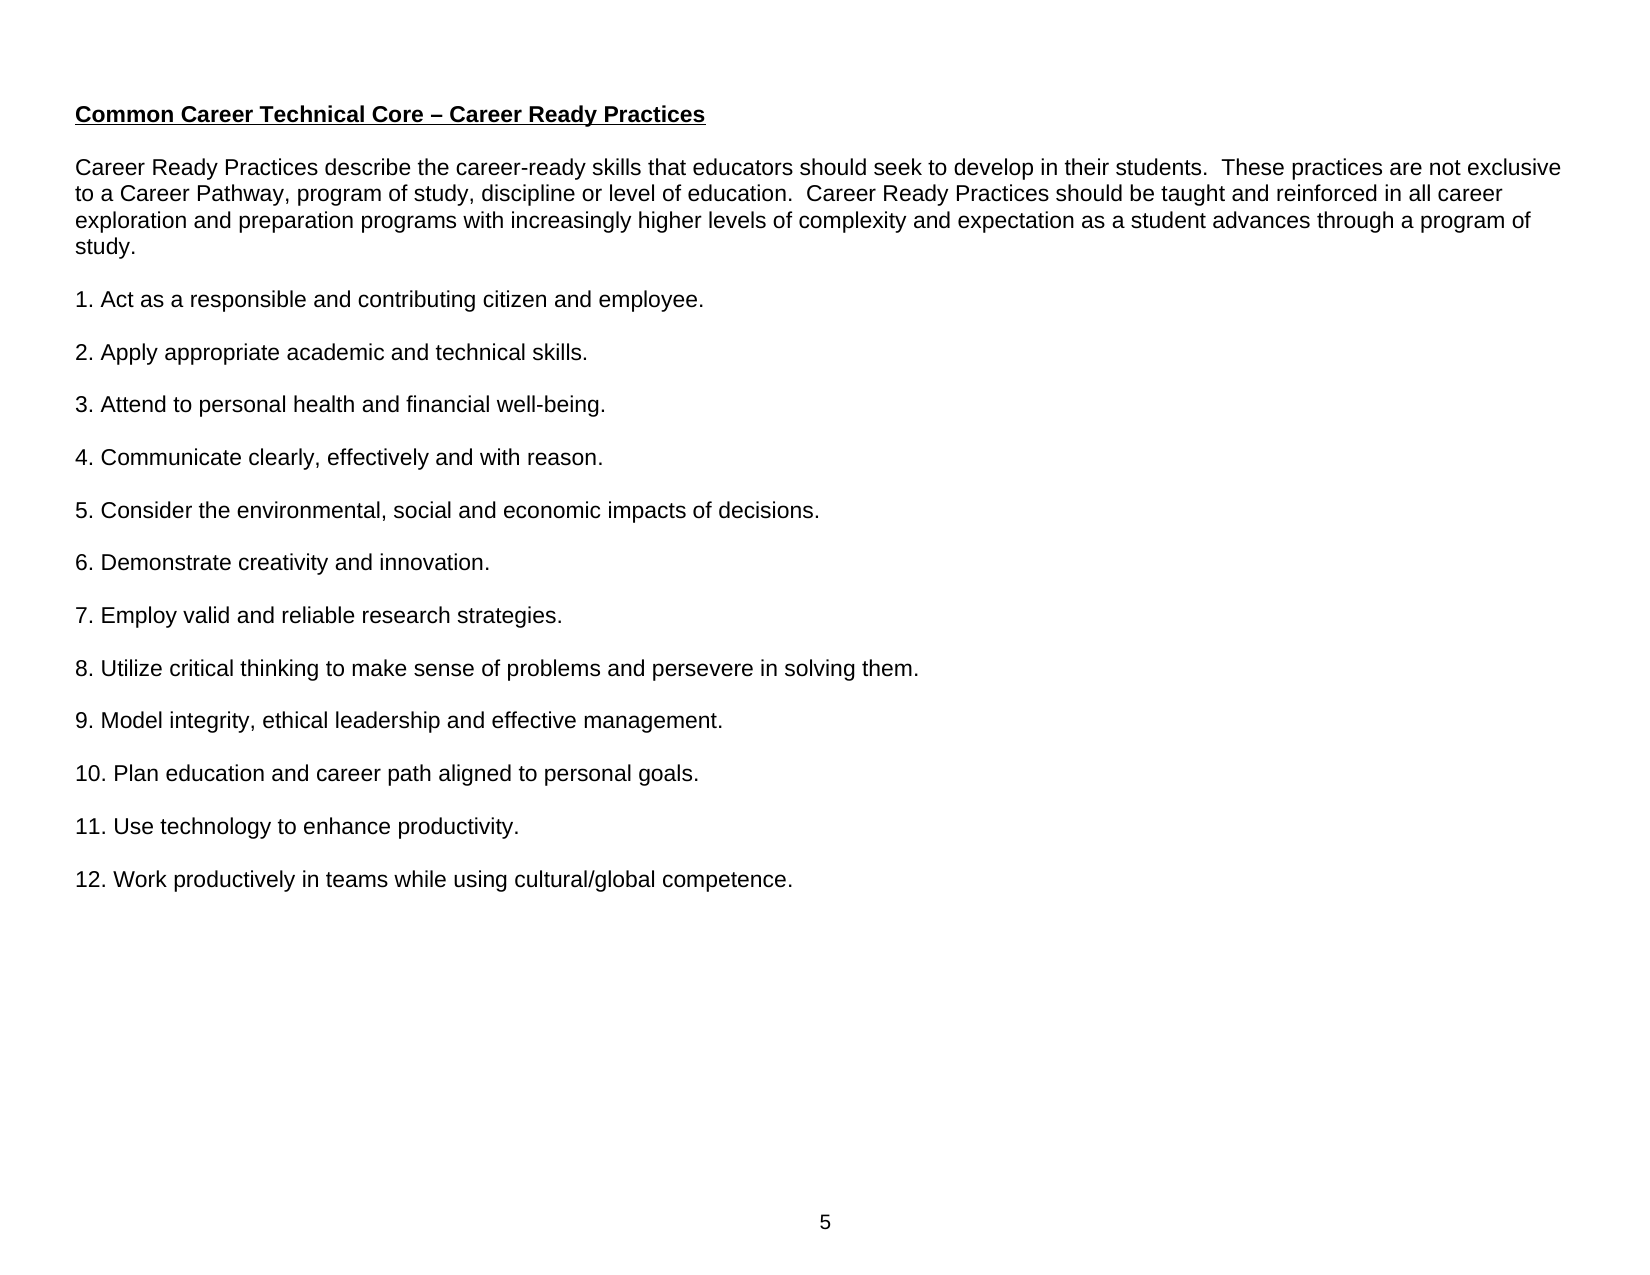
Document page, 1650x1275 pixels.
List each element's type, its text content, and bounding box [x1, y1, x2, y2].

text 6. Demonstrate creativity and innovation. [75, 549, 1575, 576]
text Career Ready Practices describe the career-ready skills that educators should seek to develop in their students. These practices are not exclusive to a Career Pathway, program of study, discipline or level of education. Career Ready Practices should be taught and reinforced in all career exploration and preparation programs with increasingly higher levels of complexity and expectation as a student advances through a program of study. [75, 154, 1575, 259]
text 8. Utilize critical thinking to make sense of problems and persevere in solving them. [75, 655, 1575, 681]
text 4. Communicate clearly, effectively and with reason. [75, 444, 1575, 470]
subtitle Common Career Technical Core – Career Ready Practices [75, 101, 1575, 128]
text 12. Work productively in teams while using cultural/global competence. [75, 866, 1575, 892]
text 11. Use technology to enhance productivity. [75, 813, 1575, 839]
text 1. Act as a responsible and contributing citizen and employee. [75, 286, 1575, 312]
text 2. Apply appropriate academic and technical skills. [75, 338, 1575, 365]
text 5. Consider the environmental, social and economic impacts of decisions. [75, 497, 1575, 523]
text 9. Model integrity, ethical leadership and effective management. [75, 707, 1575, 734]
text 3. Attend to personal health and financial well-being. [75, 391, 1575, 418]
text 10. Plan education and career path aligned to personal goals. [75, 760, 1575, 787]
text 7. Employ valid and reliable research strategies. [75, 602, 1575, 628]
